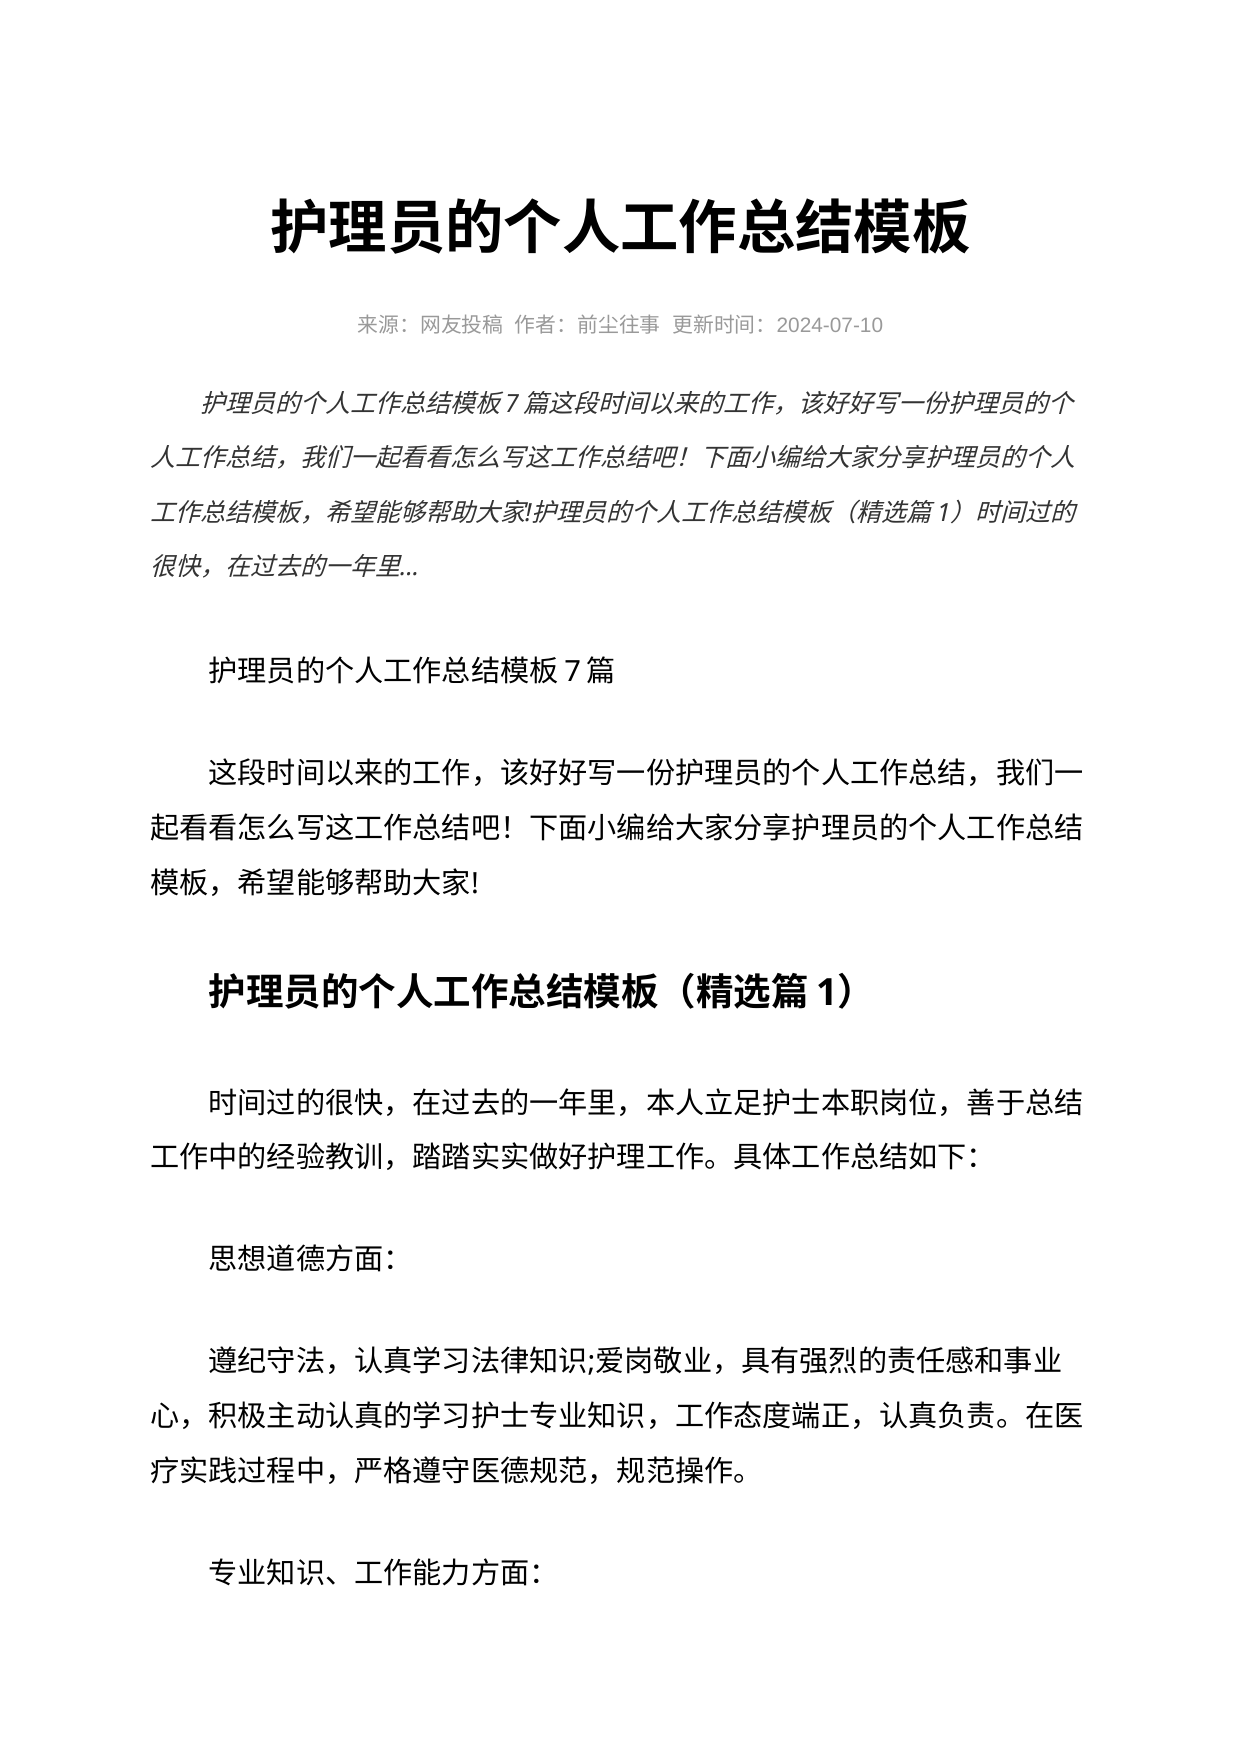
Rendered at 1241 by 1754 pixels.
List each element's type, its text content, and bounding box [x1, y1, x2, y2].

text 专业知识、工作能力方面： [150, 1549, 1090, 1592]
text 这段时间以来的工作，该好好写一份护理员的个人工作总结，我们一起看看怎么写这工作总结吧！下面小编给大家分享护理员的个人工作总结模板，希望能够帮助大家! [150, 750, 1090, 902]
subtitle 护理员的个人工作总结模板 [150, 181, 1090, 266]
text 思想道德方面： [150, 1236, 1090, 1278]
text 时间过的很快，在过去的一年里，本人立足护士本职岗位，善于总结工作中的经验教训，踏踏实实做好护理工作。具体工作总结如下： [150, 1079, 1090, 1176]
text 护理员的个人工作总结模板7篇这段时间以来的工作，该好好写一份护理员的个人工作总结，我们一起看看怎么写这工作总结吧！下面小编给大家分享护理员的个人工作总结模板，希望能够帮助大家!护理员的个人工作总结模板（精选篇1）时间过的很快，在过去的一年里... [150, 383, 1090, 583]
text 来源：网友投稿 作者：前尘往事 更新时间：2024-07-10 [150, 313, 1090, 337]
text 护理员的个人工作总结模板7篇 [150, 648, 1090, 690]
text 遵纪守法，认真学习法律知识;爱岗敬业，具有强烈的责任感和事业心，积极主动认真的学习护士专业知识，工作态度端正，认真负责。在医疗实践过程中，严格遵守医德规范，规范操作。 [150, 1338, 1090, 1490]
text 护理员的个人工作总结模板（精选篇1） [150, 962, 1090, 1016]
